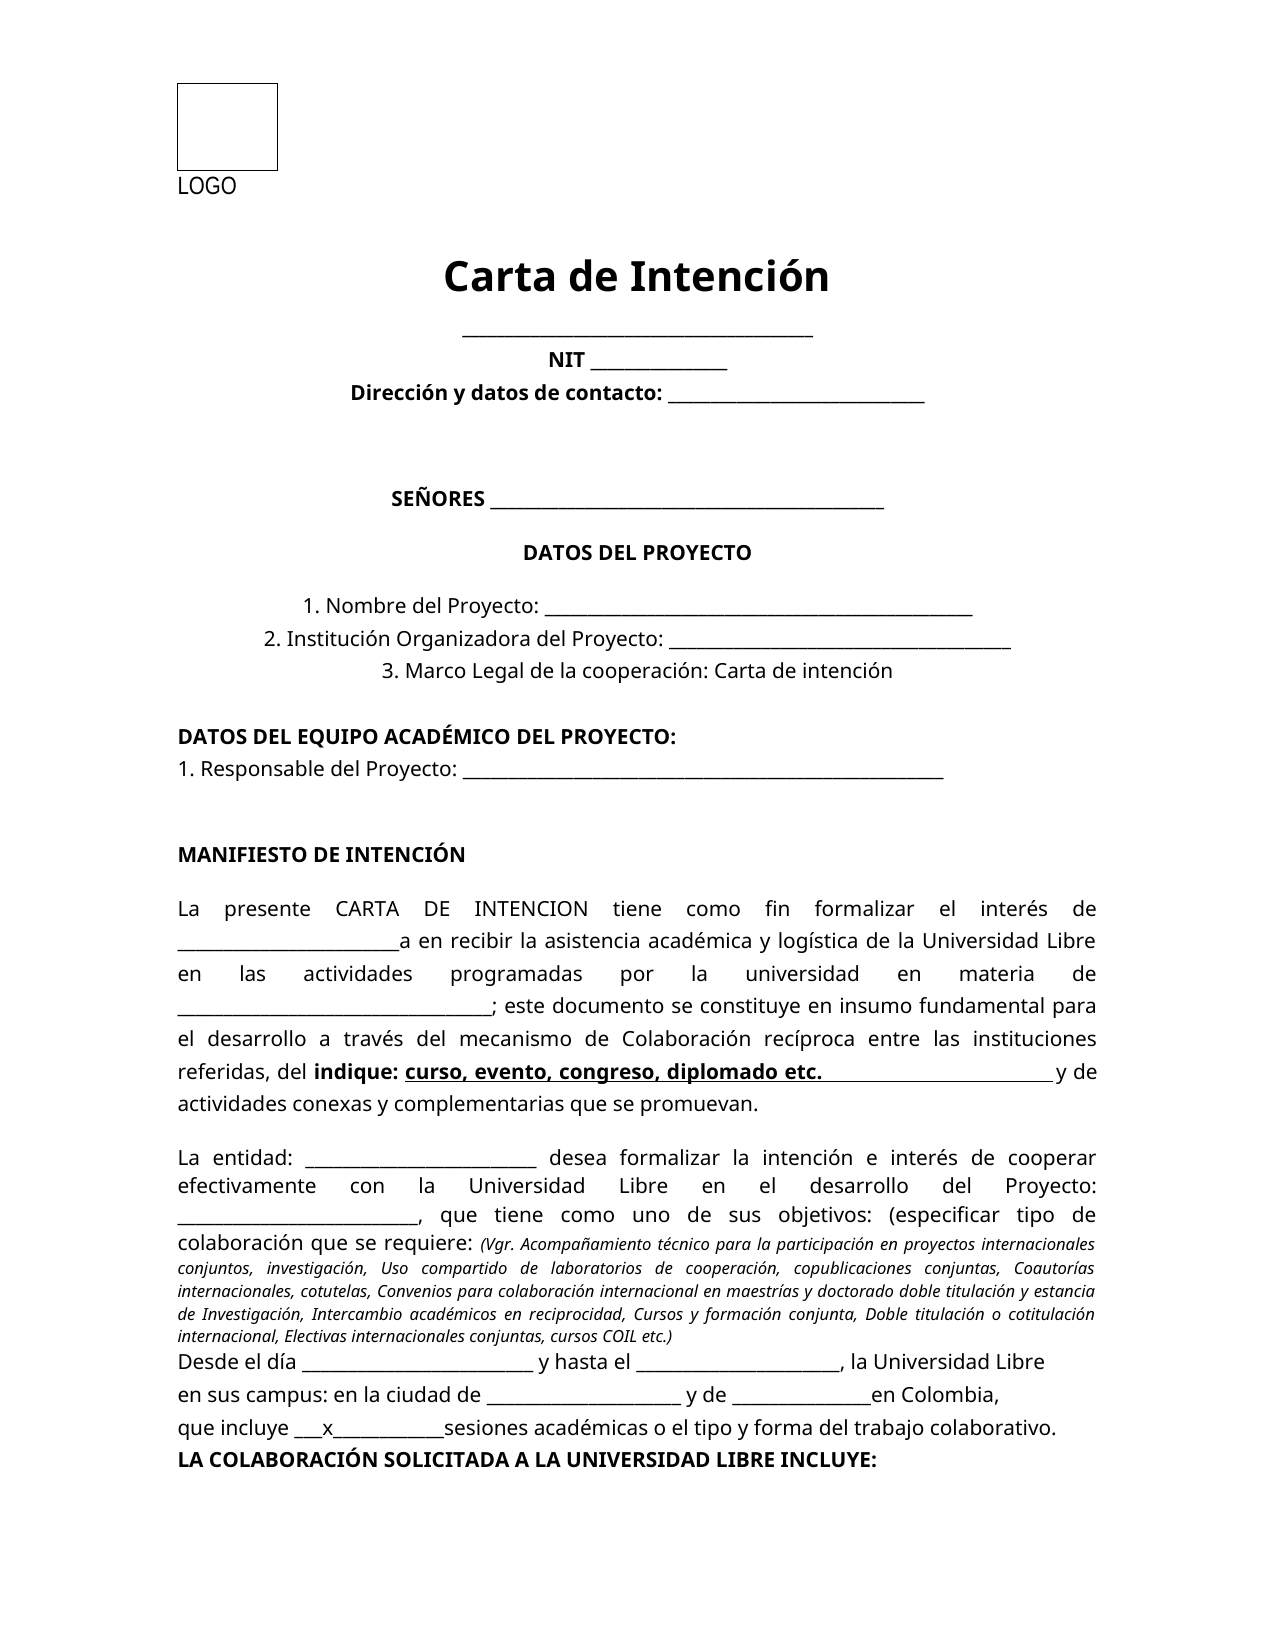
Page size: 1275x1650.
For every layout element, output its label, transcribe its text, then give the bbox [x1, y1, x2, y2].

text DATOS DEL EQUIPO ACADÉMICO DEL PROYECTO: [177, 722, 1098, 750]
text SEÑORES ______________________________________________ [177, 484, 1098, 513]
text La presente CARTA DE INTENCION tiene como fin formalizar el interés de ________________________a en recibir la asistencia académica y logística de la Universidad Libre en las actividades programadas por la universidad en materia de __________________________________; este documento se constituye en insumo fundamental para el desarrollo a través del mecanismo de Colaboración recíproca entre las instituciones referidas, del indique: curso, evento, congreso, diplomado etc. y de actividades conexas y complementarias que se promuevan. [177, 894, 1098, 1118]
text Dirección y datos de contacto: ______________________________ [177, 378, 1098, 406]
text Carta de Intención [177, 247, 1098, 304]
text LA COLABORACIÓN SOLICITADA A LA UNIVERSIDAD LIBRE INCLUYE: [177, 1445, 1098, 1474]
text NIT ________________ [177, 345, 1098, 373]
text Desde el día _________________________ y hasta el ______________________, la Universidad Libre [177, 1347, 1098, 1376]
text en sus campus: en la ciudad de _____________________ y de _______________en Colombia, [177, 1380, 1098, 1408]
text 3. Marco Legal de la cooperación: Carta de intención [177, 657, 1098, 685]
text 1. Nombre del Proyecto: __________________________________________________ [177, 591, 1098, 620]
text _________________________________________ [177, 312, 1098, 341]
text 1. Responsable del Proyecto: ____________________________________________________ [177, 754, 1098, 783]
text La entidad: _________________________ desea formalizar la intención e interés de cooperar efectivamente con la Universidad Libre en el desarrollo del Proyecto: __________________________, que tiene como uno de sus objetivos: (especificar tipo de colaboración que se requiere: (Vgr. Acompañamiento técnico para la participación en proyectos internacionales conjuntos, investigación, Uso compartido de laboratorios de cooperación, copublicaciones conjuntas, Coautorías internacionales, cotutelas, Convenios para colaboración internacional en maestrías y doctorado doble titulación y estancia de Investigación, Intercambio académicos en reciprocidad, Cursos y formación conjunta, Doble titulación o cotitulación internacional, Electivas internacionales conjuntas, cursos COIL etc.) [177, 1143, 1098, 1347]
text DATOS DEL PROYECTO [177, 538, 1098, 566]
text 2. Institución Organizadora del Proyecto: _____________________________________ [177, 624, 1098, 652]
text MANIFIESTO DE INTENCIÓN [177, 840, 601, 869]
text que incluye ___x____________sesiones académicas o el tipo y forma del trabajo colaborativo. [177, 1413, 1098, 1441]
